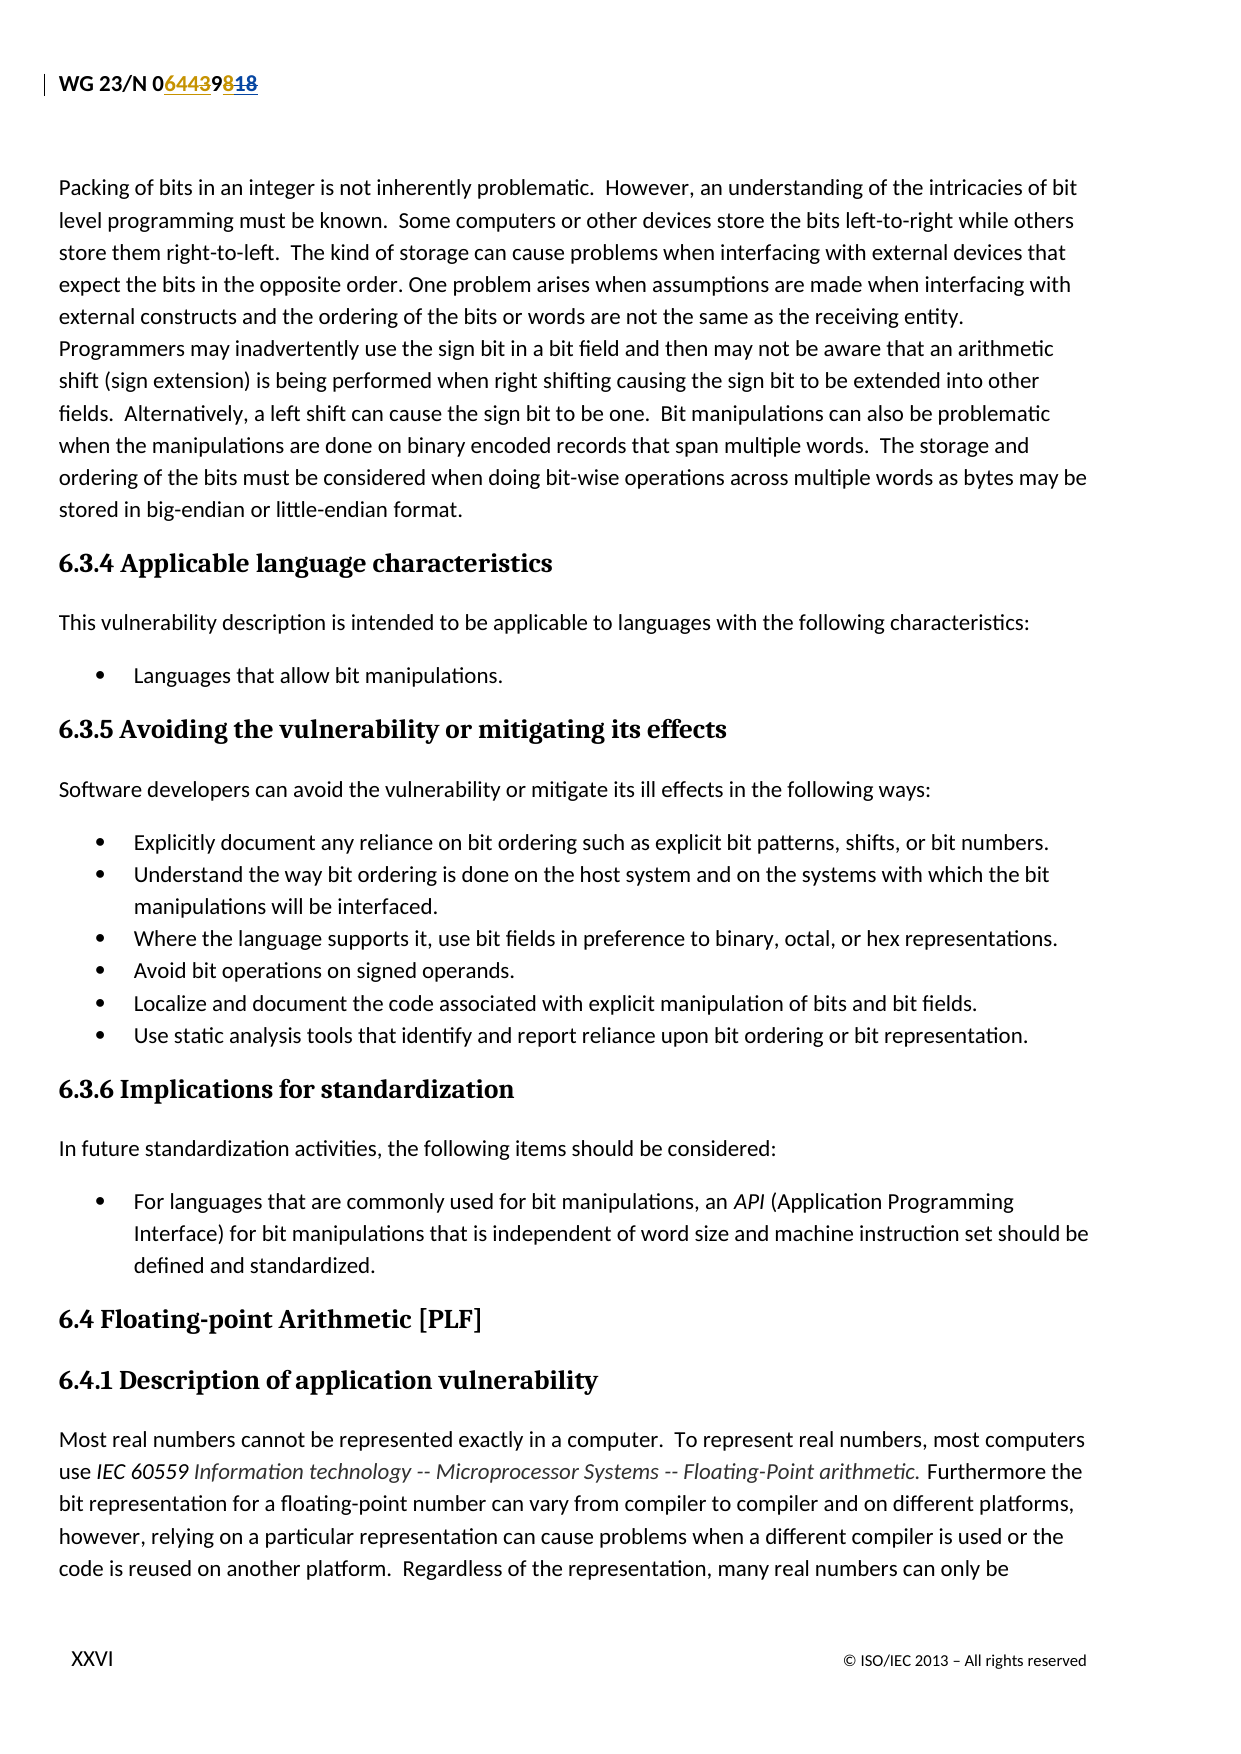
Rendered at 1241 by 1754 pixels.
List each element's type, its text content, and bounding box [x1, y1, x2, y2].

text In future standardization activities, the following items should be considered: [58, 1134, 1099, 1162]
subtitle 6.4.1 Description of application vulnerability [58, 1365, 1099, 1396]
text This vulnerability description is intended to be applicable to languages with the following characteristics: [58, 608, 1099, 637]
text Packing of bits in an integer is not inherently problematic. However, an understanding of the intricacies of bit level programming must be known. Some computers or other devices store the bits left-to-right while others store them right-to-left. The kind of storage can cause problems when interfacing with external devices that expect the bits in the opposite order. One problem arises when assumptions are made when interfacing with external constructs and the ordering of the bits or words are not the same as the receiving entity. Programmers may inadvertently use the sign bit in a bit field and then may not be aware that an arithmetic shift (sign extension) is being performed when right shifting causing the sign bit to be extended into other fields. Alternatively, a left shift can cause the sign bit to be one. Bit manipulations can also be problematic when the manipulations are done on binary encoded records that span multiple words. The storage and ordering of the bits must be considered when doing bit-wise operations across multiple words as bytes may be stored in big-endian or little-endian format. [58, 173, 1099, 523]
subtitle 6.3.6 Implications for standardization [58, 1074, 1099, 1105]
subtitle 6.3.4 Applicable language characteristics [58, 548, 1099, 579]
subtitle 6.4 Floating-point Arithmetic [PLF] [58, 1304, 1099, 1336]
list Avoid bit operations on signed operands. [96, 956, 1099, 984]
subtitle 6.3.5 Avoiding the vulnerability or mitigating its effects [58, 714, 1099, 746]
list Languages that allow bit manipulations. [96, 662, 1099, 689]
list Where the language supports it, use bit fields in preference to binary, octal, or hex representations. [96, 924, 1099, 952]
list For languages that are commonly used for bit manipulations, an API (Application Programming Interface) for bit manipulations that is independent of word size and machine instruction set should be defined and standardized. [96, 1187, 1099, 1279]
list Use static analysis tools that identify and report reliance upon bit ordering or bit representation. [96, 1021, 1099, 1049]
list Explicitly document any reliance on bit ordering such as explicit bit patterns, shifts, or bit numbers. [96, 828, 1099, 856]
text Software developers can avoid the vulnerability or mitigate its ill effects in the following ways: [58, 775, 1099, 803]
list Understand the way bit ordering is done on the host system and on the systems with which the bit manipulations will be interfaced. [96, 860, 1099, 920]
list Localize and document the code associated with explicit manipulation of bits and bit fields. [96, 989, 1099, 1017]
